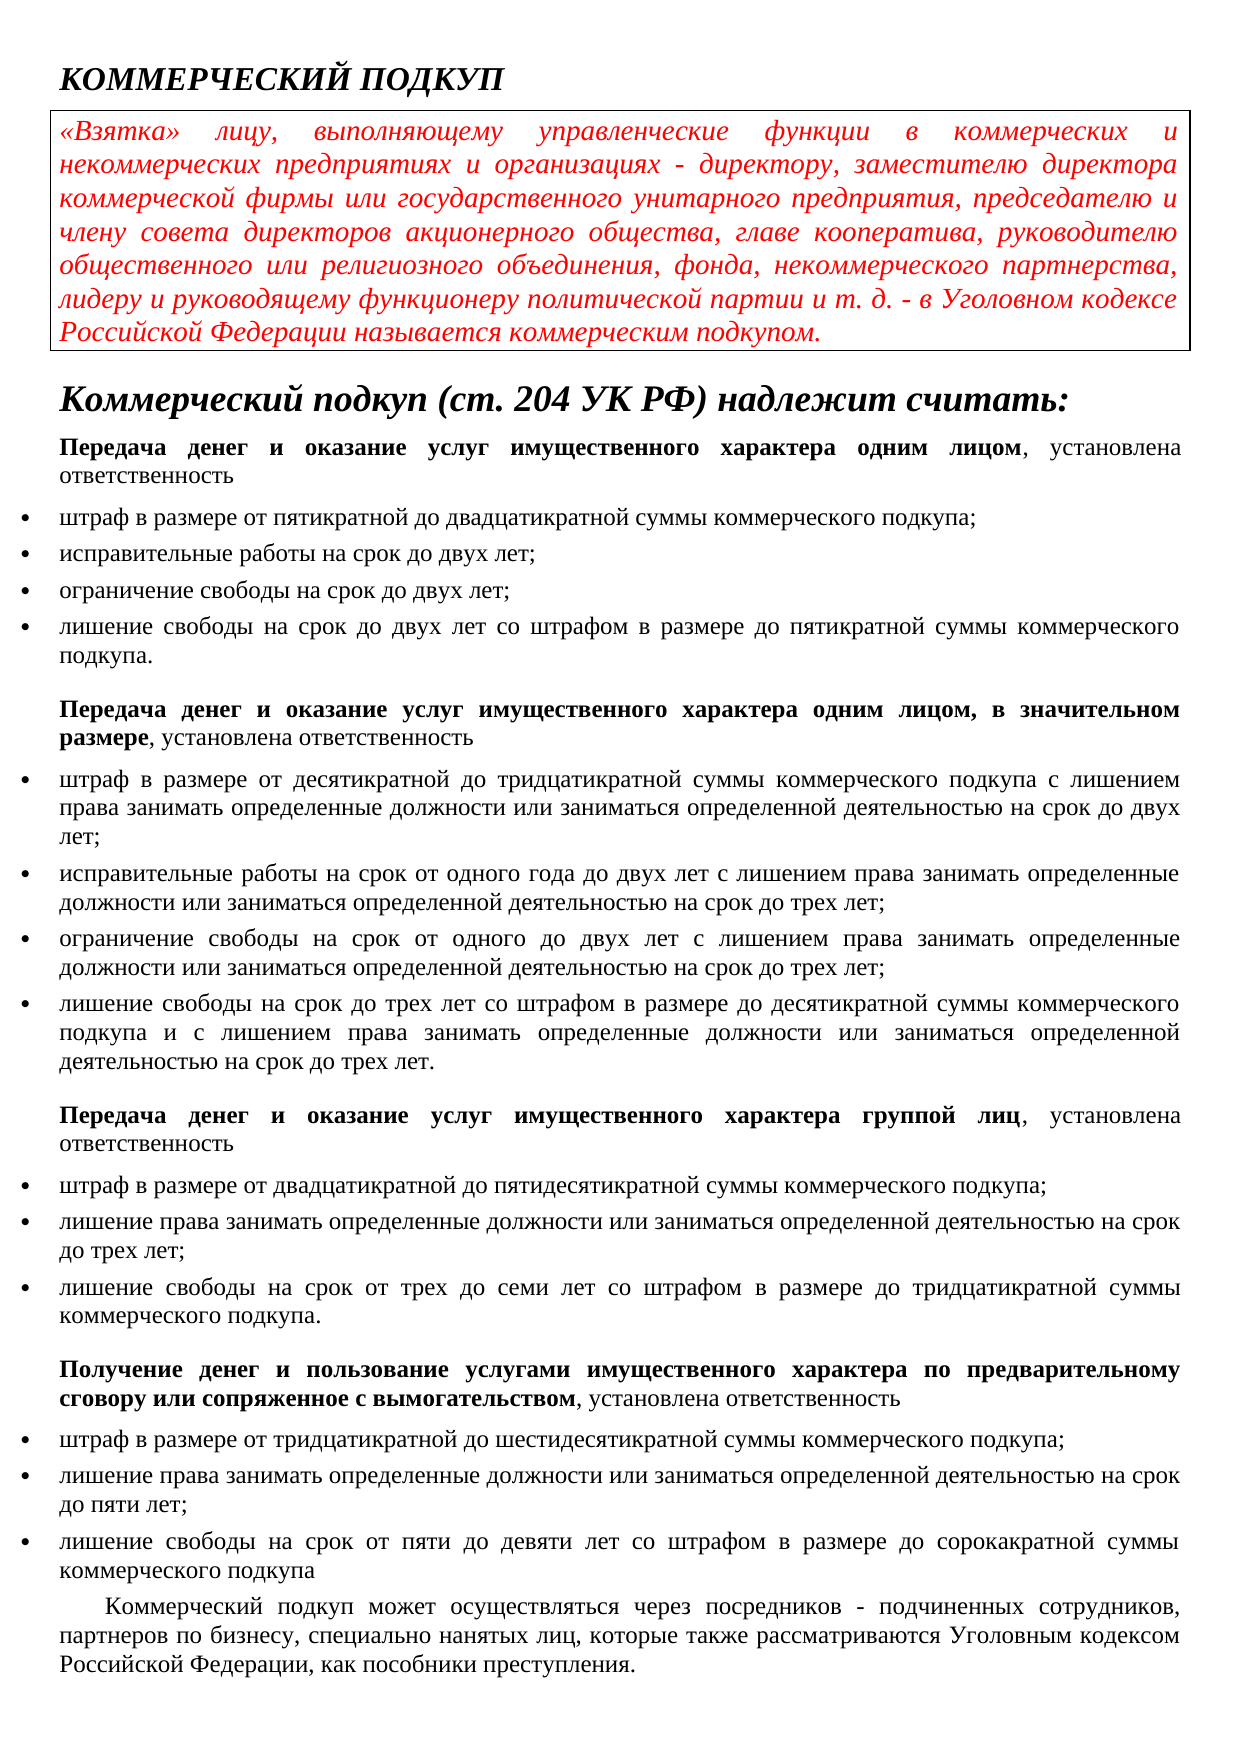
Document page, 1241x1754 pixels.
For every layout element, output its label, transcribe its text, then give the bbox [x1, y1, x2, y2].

text Передача денег и оказание услуг имущественного характера одним лицом, установлена ответственность [59, 432, 1181, 489]
list ограничение свободы на срок до двух лет; [22, 575, 1181, 603]
list лишение права занимать определенные должности или заниматься определенной деятельностью на срок до трех лет; [22, 1206, 1181, 1264]
text КОММЕРЧЕСКИЙ ПОДКУП [59, 59, 1181, 97]
list лишение свободы на срок до двух лет со штрафом в размере до пятикратной суммы коммерческого подкупа. [22, 611, 1181, 669]
text Коммерческий подкуп может осуществляться через посредников - подчиненных сотрудников, партнеров по бизнесу, специально нанятых лиц, которые также рассматриваются Уголовным кодексом Российской Федерации, как пособники преступления. [59, 1591, 1181, 1677]
list лишение свободы на срок от пяти до девяти лет со штрафом в размере до сорокакратной суммы коммерческого подкупа [22, 1526, 1181, 1583]
text Передача денег и оказание услуг имущественного характера одним лицом, в значительном размере, установлена ответственность [59, 694, 1181, 751]
list лишение свободы на срок до трех лет со штрафом в размере до десятикратной суммы коммерческого подкупа и с лишением права занимать определенные должности или заниматься определенной деятельностью на срок до трех лет. [22, 988, 1181, 1075]
text Получение денег и пользование услугами имущественного характера по предварительному сговору или сопряженное с вымогательством, установлена ответственность [59, 1354, 1181, 1412]
text Коммерческий подкуп (ст. 204 УК РФ) надлежит считать: [59, 376, 1181, 419]
text Передача денег и оказание услуг имущественного характера группой лиц, установлена ответственность [59, 1100, 1181, 1157]
text «Взятка» лицу, выполняющему управленческие функции в коммерческих и некоммерческих предприятиях и организациях - директору, заместителю директора коммерческой фирмы или государственного унитарного предприятия, председателю и члену совета директоров акционерного общества, главе кооператива, руководителю общественного или религиозного объединения, фонда, некоммерческого партнерства, лидеру и руководящему функционеру политической партии и т. д. - в Уголовном кодексе Российской Федерации называется коммерческим подкупом. [51, 111, 1189, 350]
list штраф в размере от тридцатикратной до шестидесятикратной суммы коммерческого подкупа; [22, 1424, 1181, 1453]
list штраф в размере от двадцатикратной до пятидесятикратной суммы коммерческого подкупа; [22, 1170, 1181, 1198]
list исправительные работы на срок от одного года до двух лет с лишением права занимать определенные должности или заниматься определенной деятельностью на срок до трех лет; [22, 858, 1181, 915]
list исправительные работы на срок до двух лет; [22, 538, 1181, 567]
list ограничение свободы на срок от одного до двух лет с лишением права занимать определенные должности или заниматься определенной деятельностью на срок до трех лет; [22, 923, 1181, 981]
list штраф в размере от пятикратной до двадцатикратной суммы коммерческого подкупа; [22, 502, 1181, 530]
list лишение права занимать определенные должности или заниматься определенной деятельностью на срок до пяти лет; [22, 1461, 1181, 1518]
list лишение свободы на срок от трех до семи лет со штрафом в размере до тридцатикратной суммы коммерческого подкупа. [22, 1272, 1181, 1329]
list штраф в размере от десятикратной до тридцатикратной суммы коммерческого подкупа с лишением права занимать определенные должности или заниматься определенной деятельностью на срок до двух лет; [22, 764, 1181, 850]
